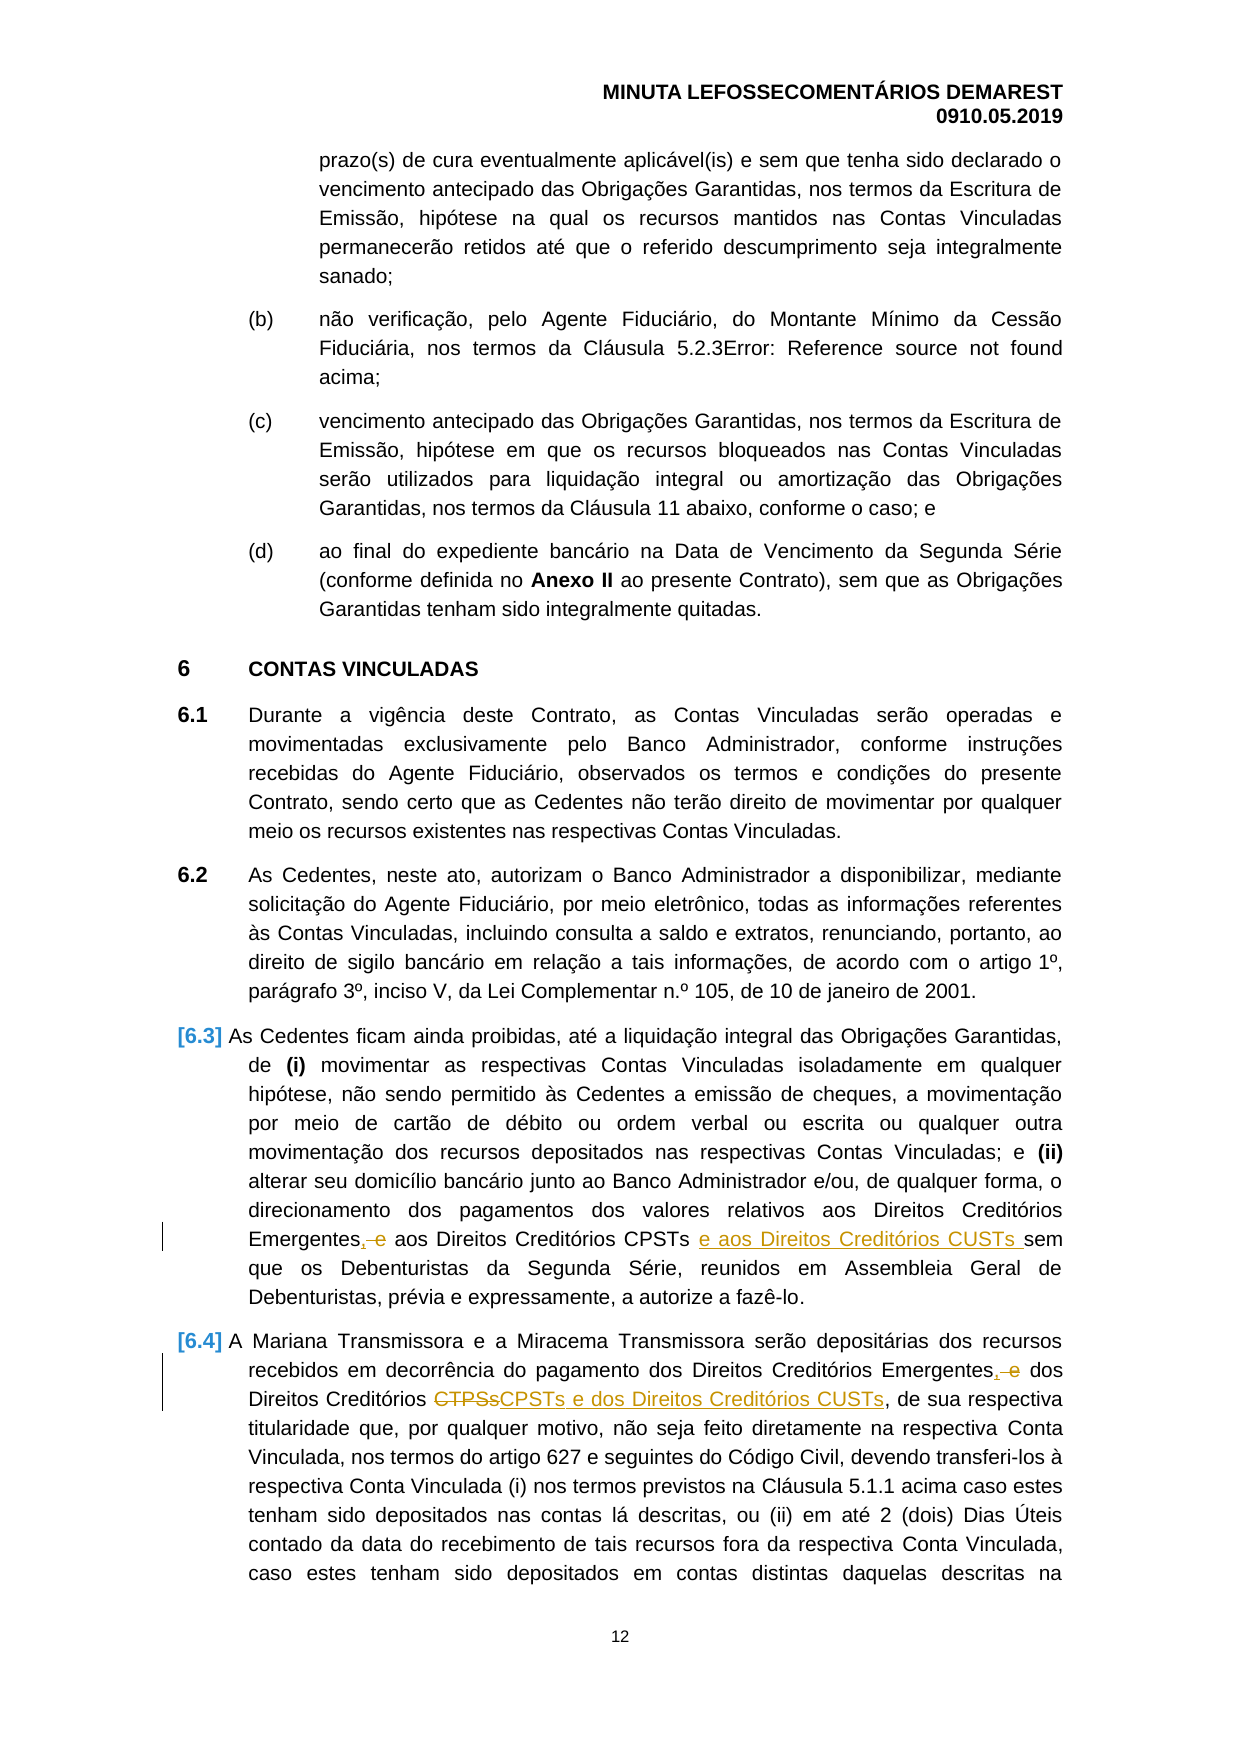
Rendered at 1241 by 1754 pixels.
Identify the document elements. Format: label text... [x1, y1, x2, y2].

text CONTAS VINCULADAS [177, 655, 1063, 681]
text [248, 148, 1063, 287]
text Durante a vigência deste Contrato, as Contas Vinculadas serão operadas e movimentadas exclusivamente pelo Banco Administrador, conforme instruções recebidas do Agente Fiduciário, observados os termos e condições do presente Contrato, sendo certo que as Cedentes não terão direito de movimentar por qualquer meio os recursos existentes nas respectivas Contas Vinculadas. [177, 701, 1063, 842]
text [177, 1328, 1063, 1585]
text vencimento antecipado das Obrigações Garantidas, nos termos da Escritura de Emissão, hipótese em que os recursos bloqueados nas Contas Vinculadas serão utilizados para liquidação integral ou amortização das Obrigações Garantidas, nos termos da Cláusula 11 abaixo, conforme o caso; e [248, 408, 1063, 519]
text As Cedentes, neste ato, autorizam o Banco Administrador a disponibilizar, mediante solicitação do Agente Fiduciário, por meio eletrônico, todas as informações referentes às Contas Vinculadas, incluindo consulta a saldo e extratos, renunciando, portanto, ao direito de sigilo bancário em relação a tais informações, de acordo com o artigo 1º, parágrafo 3º, inciso V, da Lei Complementar n.º 105, de 10 de janeiro de 2001. [177, 862, 1063, 1003]
text As Cedentes ficam ainda proibidas, até a liquidação integral das Obrigações Garantidas, de (i) movimentar as respectivas Contas Vinculadas isoladamente em qualquer hipótese, não sendo permitido às Cedentes a emissão de cheques, a movimentação por meio de cartão de débito ou ordem verbal ou escrita ou qualquer outra movimentação dos recursos depositados nas respectivas Contas Vinculadas; e (ii) alterar seu domicílio bancário junto ao Banco Administrador e/ou, de qualquer forma, o direcionamento dos pagamentos dos valores relativos aos Direitos Creditórios Emergentes aos Direitos Creditórios CPSTs sem que os Debenturistas da Segunda Série, reunidos em Assembleia Geral de Debenturistas, prévia e expressamente, a autorize a fazê-lo. [177, 1023, 1063, 1308]
text ao final do expediente bancário na Data de Vencimento da Segunda Série (conforme definida no Anexo II ao presente Contrato), sem que as Obrigações Garantidas tenham sido integralmente quitadas. [248, 539, 1063, 621]
